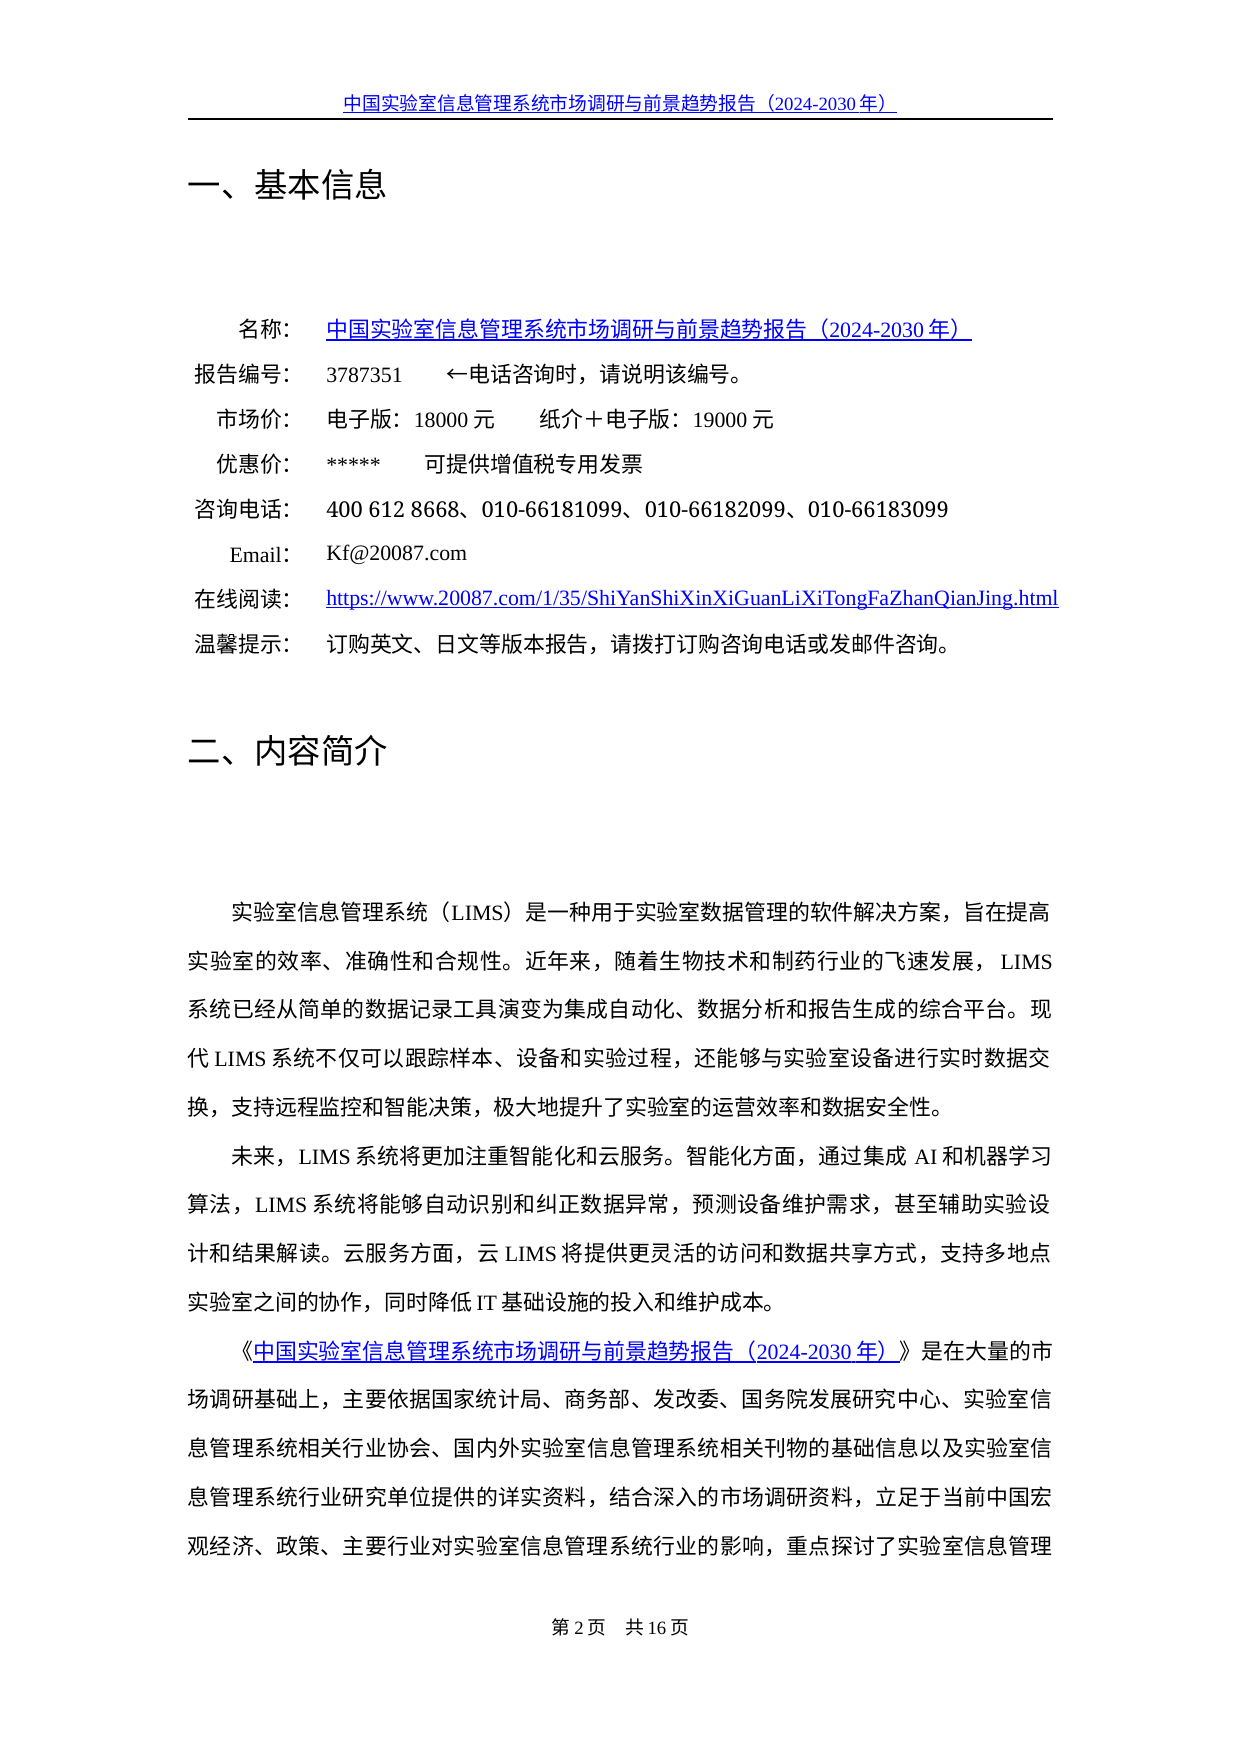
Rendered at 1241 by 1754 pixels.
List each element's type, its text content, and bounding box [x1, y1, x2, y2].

table_cell 温馨提示： [167, 627, 315, 672]
table_cell 400 612 8668、010-66181099、010-66182099、010-66183099 [315, 492, 1073, 537]
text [187, 894, 1053, 1561]
table_header 名称： [167, 312, 315, 357]
table_cell [315, 582, 1073, 627]
title 一、基本信息 [187, 150, 1053, 215]
table_cell ***** 可提供增值税专用发票 [315, 447, 1073, 492]
table_cell 3787351 ←电话咨询时，请说明该编号。 [315, 357, 1073, 402]
title 二、内容简介 [187, 717, 1053, 782]
table_cell Kf@20087.com [315, 537, 1073, 582]
table_cell 市场价： [167, 402, 315, 447]
table_cell 订购英文、日文等版本报告，请拨打订购咨询电话或发邮件咨询。 [315, 627, 1073, 672]
table_cell 在线阅读： [167, 582, 315, 627]
table_cell 报告编号： [167, 357, 315, 402]
table_cell Email： [167, 537, 315, 582]
table_cell 优惠价： [167, 447, 315, 492]
table_cell 电子版：18000 元 纸介＋电子版：19000 元 [315, 402, 1073, 447]
table_header 中国实验室信息管理系统市场调研与前景趋势报告（2024-2030年） [315, 312, 1073, 357]
table_cell 咨询电话： [167, 492, 315, 537]
